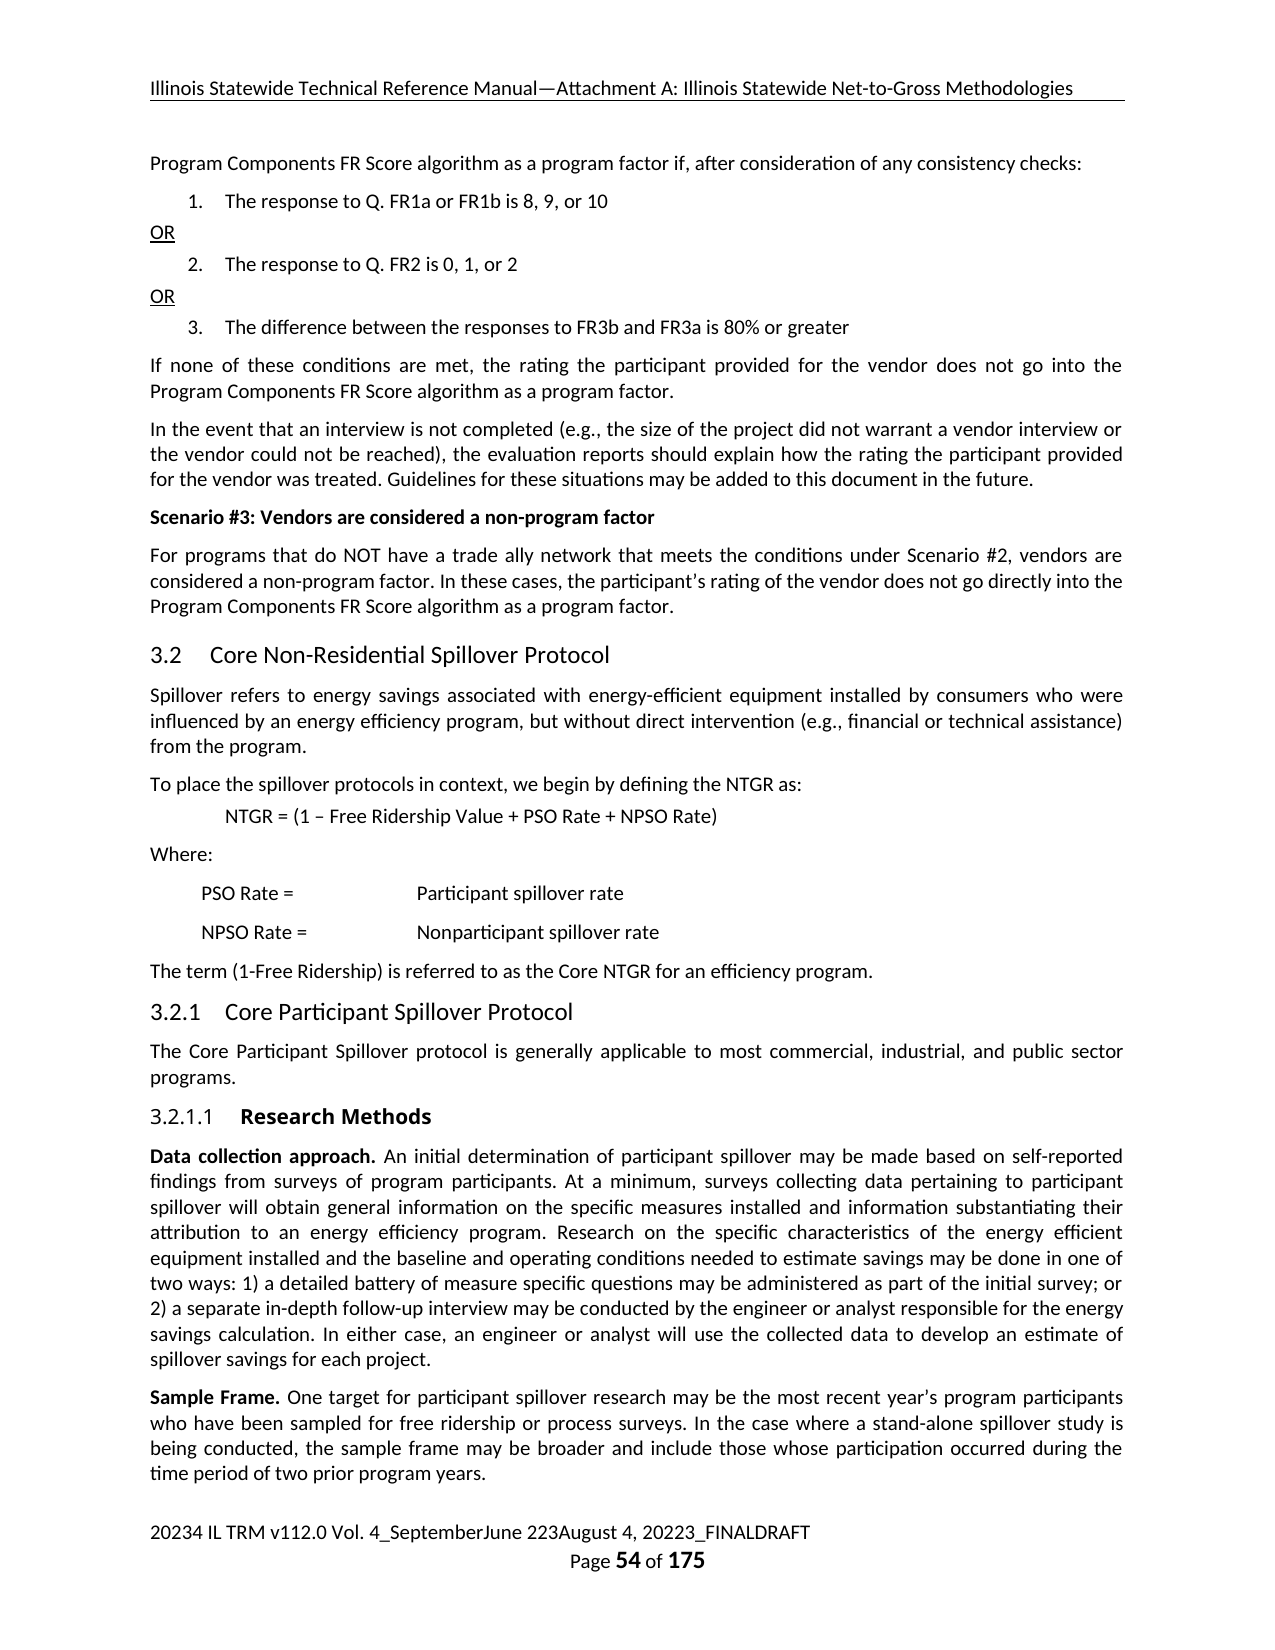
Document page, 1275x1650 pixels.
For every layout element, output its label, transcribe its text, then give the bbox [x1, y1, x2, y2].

text OR [150, 283, 1125, 308]
list The difference between the responses to FR3b and FR3a is 80% or greater [187, 314, 1125, 340]
list The response to Q. FR2 is 0, 1, or 2 [187, 251, 1125, 277]
text Where: [150, 841, 1125, 866]
subtitle Core Participant Spillover Protocol [150, 996, 1125, 1026]
text Spillover refers to energy savings associated with energy-efficient equipment installed by consumers who were influenced by an energy efficiency program, but without direct intervention (e.g., financial or technical assistance) from the program. [150, 683, 1125, 759]
text In the event that an interview is not completed (e.g., the size of the project did not warrant a vendor interview or the vendor could not be reached), the evaluation reports should explain how the rating the participant provided for the vendor was treated. Guidelines for these situations may be added to this document in the future. [150, 416, 1125, 492]
subtitle Research Methods [150, 1102, 1125, 1131]
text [150, 150, 1125, 175]
table_header Participant spillover rate [406, 880, 855, 918]
text To place the spillover protocols in context, we begin by defining the NTGR as: [150, 771, 1125, 797]
list OR [150, 219, 1125, 245]
list The response to Q. FR1a or FR1b is 8, 9, or 10 [187, 188, 1125, 213]
text The term (1-Free Ridership) is referred to as the Core NTGR for an efficiency program. [150, 958, 1125, 983]
text The Core Participant Spillover protocol is generally applicable to most commercial, industrial, and public sector programs. [150, 1039, 1125, 1089]
table_cell Nonparticipant spillover rate [406, 919, 855, 957]
text NTGR = (1 – Free Ridership Value + PSO Rate + NPSO Rate) [225, 803, 1125, 828]
table_cell NPSO Rate = [191, 919, 405, 957]
text Data collection approach. An initial determination of participant spillover may be made based on self-reported findings from surveys of program participants. At a minimum, surveys collecting data pertaining to participant spillover will obtain general information on the specific measures installed and information substantiating their attribution to an energy efficiency program. Research on the specific characteristics of the energy efficient equipment installed and the baseline and operating conditions needed to estimate savings may be done in one of two ways: 1) a detailed battery of measure specific questions may be administered as part of the initial survey; or 2) a separate in-depth follow-up interview may be conducted by the engineer or analyst responsible for the energy savings calculation. In either case, an engineer or analyst will use the collected data to develop an estimate of spillover savings for each project. [150, 1143, 1125, 1372]
table_header PSO Rate = [191, 880, 405, 918]
text For programs that do NOT have a trade ally network that meets the conditions under Scenario #2, vendors are considered a non-program factor. In these cases, the participant’s rating of the vendor does not go directly into the Program Components FR Score algorithm as a program factor. [150, 542, 1125, 619]
subtitle Core Non-Residential Spillover Protocol [150, 639, 1125, 670]
text Sample Frame. One target for participant spillover research may be the most recent year’s program participants who have been sampled for free ridership or process surveys. In the case where a stand-alone spillover study is being conducted, the sample frame may be broader and include those whose participation occurred during the time period of two prior program years. [150, 1384, 1125, 1486]
text Scenario #3: Vendors are considered a non-program factor [150, 504, 1125, 530]
text If none of these conditions are met, the rating the participant provided for the vendor does not go into the Program Components FR Score algorithm as a program factor. [150, 352, 1125, 403]
